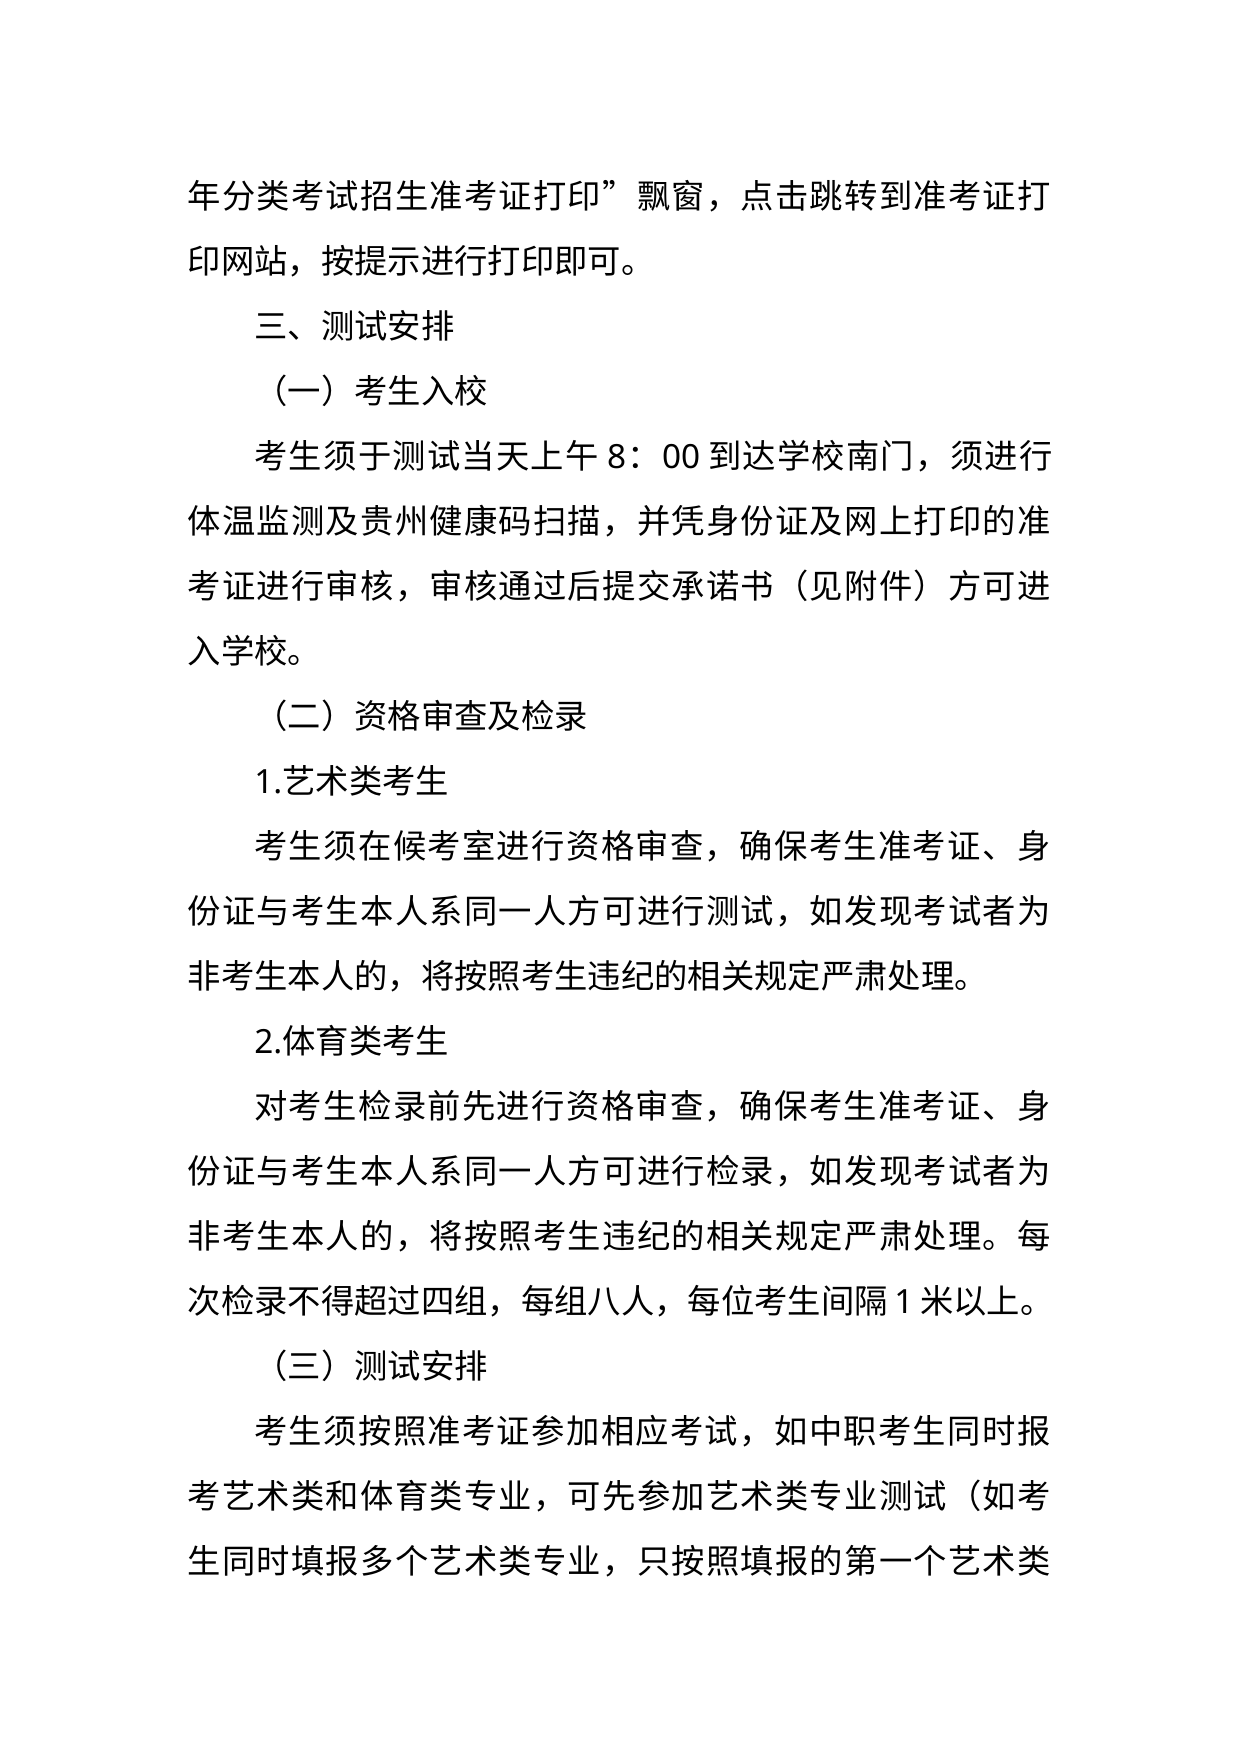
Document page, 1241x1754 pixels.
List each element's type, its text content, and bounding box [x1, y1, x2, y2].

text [187, 162, 1053, 292]
text 三、测试安排 [187, 292, 1053, 357]
text 2.体育类考生 [187, 1007, 1053, 1072]
text （二）资格审查及检录 [187, 682, 1053, 747]
text 对考生检录前先进行资格审查，确保考生准考证、身份证与考生本人系同一人方可进行检录，如发现考试者为非考生本人的，将按照考生违纪的相关规定严肃处理。每次检录不得超过四组，每组八人，每位考生间隔1米以上。 [187, 1072, 1053, 1332]
text 考生须于测试当天上午8：00到达学校南门，须进行体温监测及贵州健康码扫描，并凭身份证及网上打印的准考证进行审核，审核通过后提交承诺书（见附件）方可进入学校。 [187, 422, 1053, 682]
text 考生须在候考室进行资格审查，确保考生准考证、身份证与考生本人系同一人方可进行测试，如发现考试者为非考生本人的，将按照考生违纪的相关规定严肃处理。 [187, 812, 1053, 1007]
text （三）测试安排 [187, 1332, 1053, 1397]
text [187, 1397, 1053, 1592]
text （一）考生入校 [187, 357, 1053, 422]
text 1.艺术类考生 [187, 747, 1053, 812]
